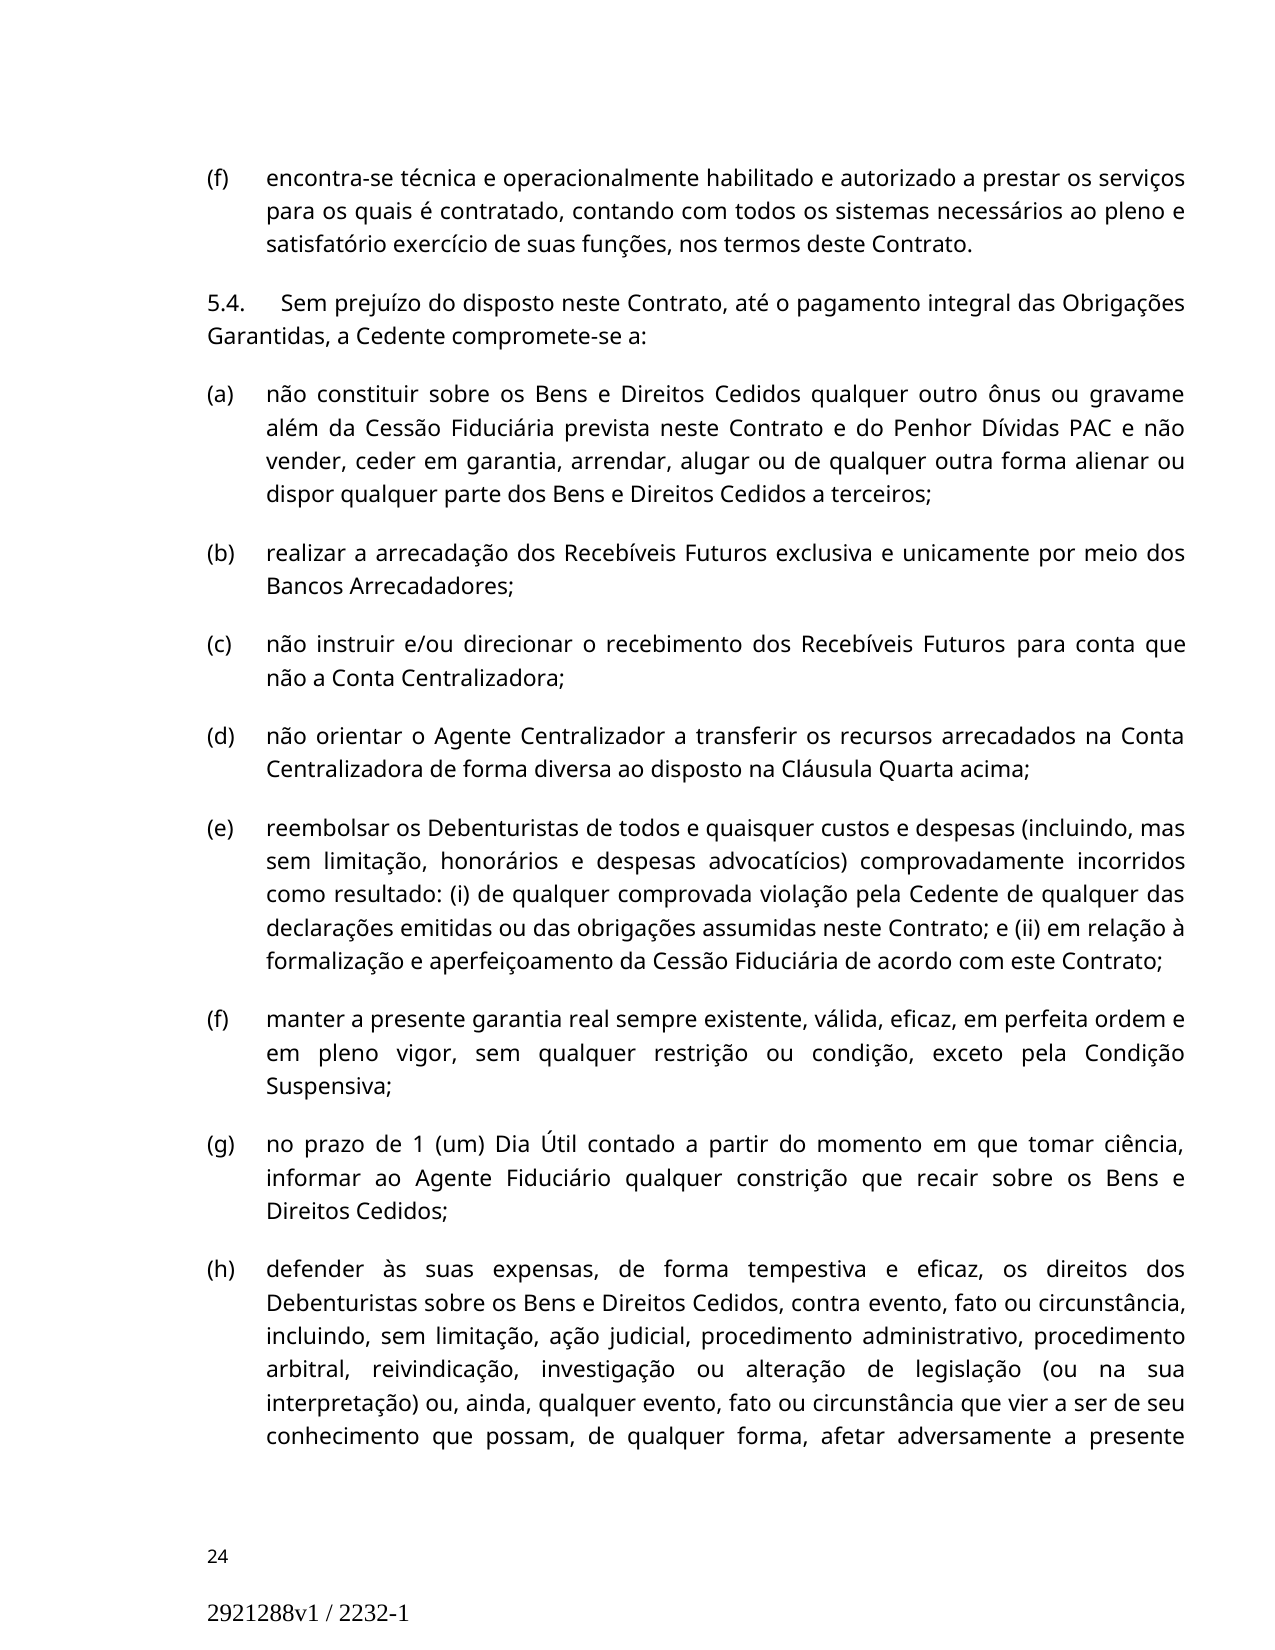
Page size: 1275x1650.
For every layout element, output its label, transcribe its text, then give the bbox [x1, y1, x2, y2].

list não constituir sobre os Bens e Direitos Cedidos qualquer outro ônus ou gravame além da Cessão Fiduciária prevista neste Contrato e do Penhor Dívidas PAC e não vender, ceder em garantia, arrendar, alugar ou de qualquer outra forma alienar ou dispor qualquer parte dos Bens e Direitos Cedidos a terceiros; [207, 376, 1186, 509]
list não instruir e/ou direcionar o recebimento dos Recebíveis Futuros para conta que não a Conta Centralizadora; [207, 626, 1186, 693]
list não orientar o Agente Centralizador a transferir os recursos arrecadados na Conta Centralizadora de forma diversa ao disposto na Cláusula Quarta acima; [207, 718, 1186, 784]
list no prazo de 1 (um) Dia Útil contado a partir do momento em que tomar ciência, informar ao Agente Fiduciário qualquer constrição que recair sobre os Bens e Direitos Cedidos; [207, 1126, 1186, 1226]
text 5.4. Sem prejuízo do disposto neste Contrato, até o pagamento integral das Obrigações Garantidas, a Cedente compromete-se a: [207, 284, 1186, 351]
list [207, 1251, 1186, 1451]
list manter a presente garantia real sempre existente, válida, eficaz, em perfeita ordem e em pleno vigor, sem qualquer restrição ou condição, exceto pela Condição Suspensiva; [207, 1001, 1186, 1101]
list encontra-se técnica e operacionalmente habilitado e autorizado a prestar os serviços para os quais é contratado, contando com todos os sistemas necessários ao pleno e satisfatório exercício de suas funções, nos termos deste Contrato. [207, 159, 1186, 259]
list reembolsar os Debenturistas de todos e quaisquer custos e despesas (incluindo, mas sem limitação, honorários e despesas advocatícios) comprovadamente incorridos como resultado: (i) de qualquer comprovada violação pela Cedente de qualquer das declarações emitidas ou das obrigações assumidas neste Contrato; e (ii) em relação à formalização e aperfeiçoamento da Cessão Fiduciária de acordo com este Contrato; [207, 809, 1186, 976]
list realizar a arrecadação dos Recebíveis Futuros exclusiva e unicamente por meio dos Bancos Arrecadadores; [207, 534, 1186, 601]
